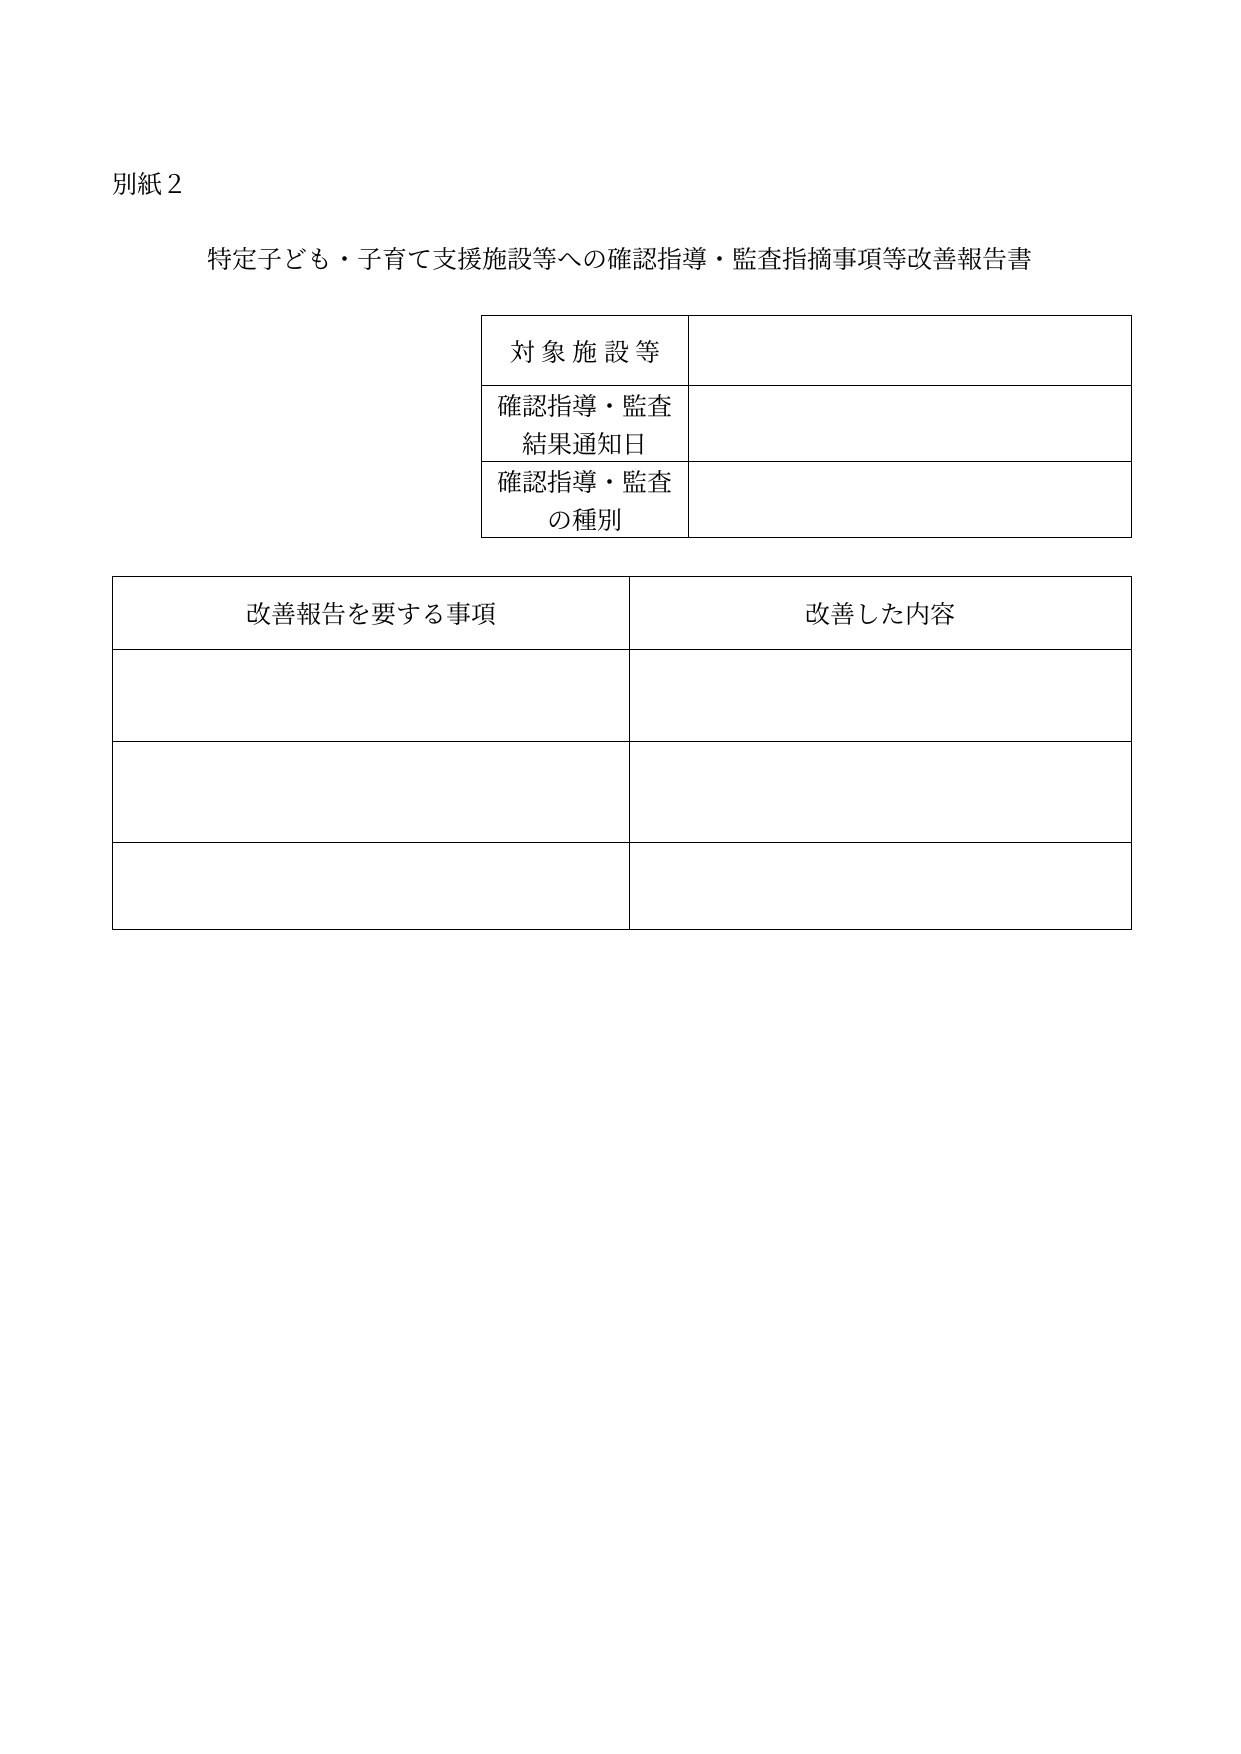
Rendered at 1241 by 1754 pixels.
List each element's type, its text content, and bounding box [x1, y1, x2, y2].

text 別紙２ [112, 164, 1128, 202]
table_cell [630, 742, 1131, 842]
table_cell [630, 650, 1131, 741]
table_cell [113, 742, 629, 842]
table_header 改善した内容 [630, 577, 1131, 649]
table_header 対 象 施 設 等 [482, 316, 688, 385]
table_cell [689, 462, 1131, 537]
table_cell [630, 843, 1131, 929]
table_cell 確認指導・監査 の種別 [482, 462, 688, 537]
text 特定子ども・子育て支援施設等への確認指導・監査指摘事項等改善報告書 [112, 239, 1128, 277]
table_header [689, 316, 1131, 385]
table_header 改善報告を要する事項 [113, 577, 629, 649]
table_cell [689, 386, 1131, 461]
table_cell [113, 843, 629, 929]
table_cell [113, 650, 629, 741]
table_cell 確認指導・監査 結果通知日 [482, 386, 688, 461]
